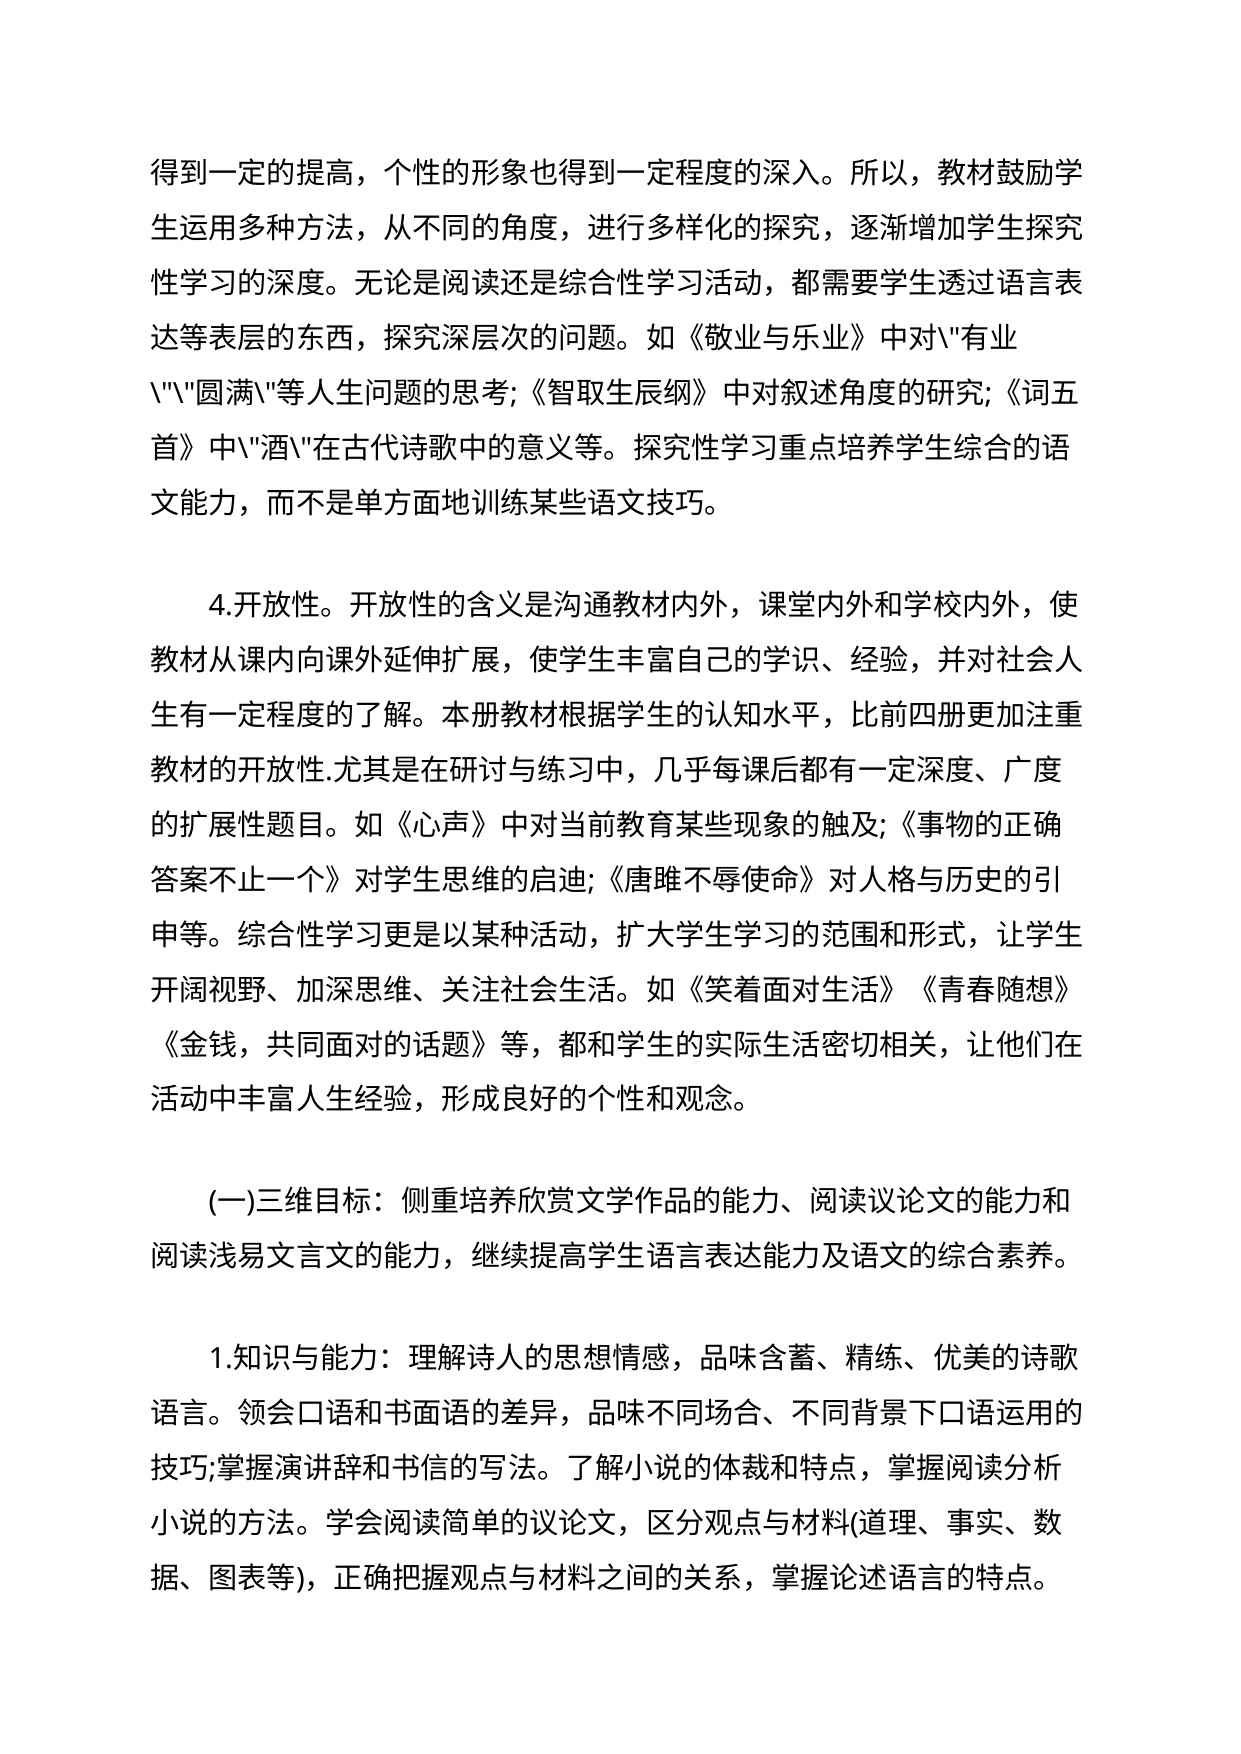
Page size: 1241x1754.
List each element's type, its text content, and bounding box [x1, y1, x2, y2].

text (一)三维目标：侧重培养欣赏文学作品的能力、阅读议论文的能力和阅读浅易文言文的能力，继续提高学生语言表达能力及语文的综合素养。 [150, 1178, 1090, 1275]
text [150, 150, 1090, 522]
text 4.开放性。开放性的含义是沟通教材内外，课堂内外和学校内外，使教材从课内向课外延伸扩展，使学生丰富自己的学识、经验，并对社会人生有一定程度的了解。本册教材根据学生的认知水平，比前四册更加注重教材的开放性.尤其是在研讨与练习中，几乎每课后都有一定深度、广度的扩展性题目。如《心声》中对当前教育某些现象的触及;《事物的正确答案不止一个》对学生思维的启迪;《唐雎不辱使命》对人格与历史的引申等。综合性学习更是以某种活动，扩大学生学习的范围和形式，让学生开阔视野、加深思维、关注社会生活。如《笑着面对生活》《青春随想》《金钱，共同面对的话题》等，都和学生的实际生活密切相关，让他们在活动中丰富人生经验，形成良好的个性和观念。 [150, 581, 1090, 1118]
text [150, 1334, 1090, 1597]
